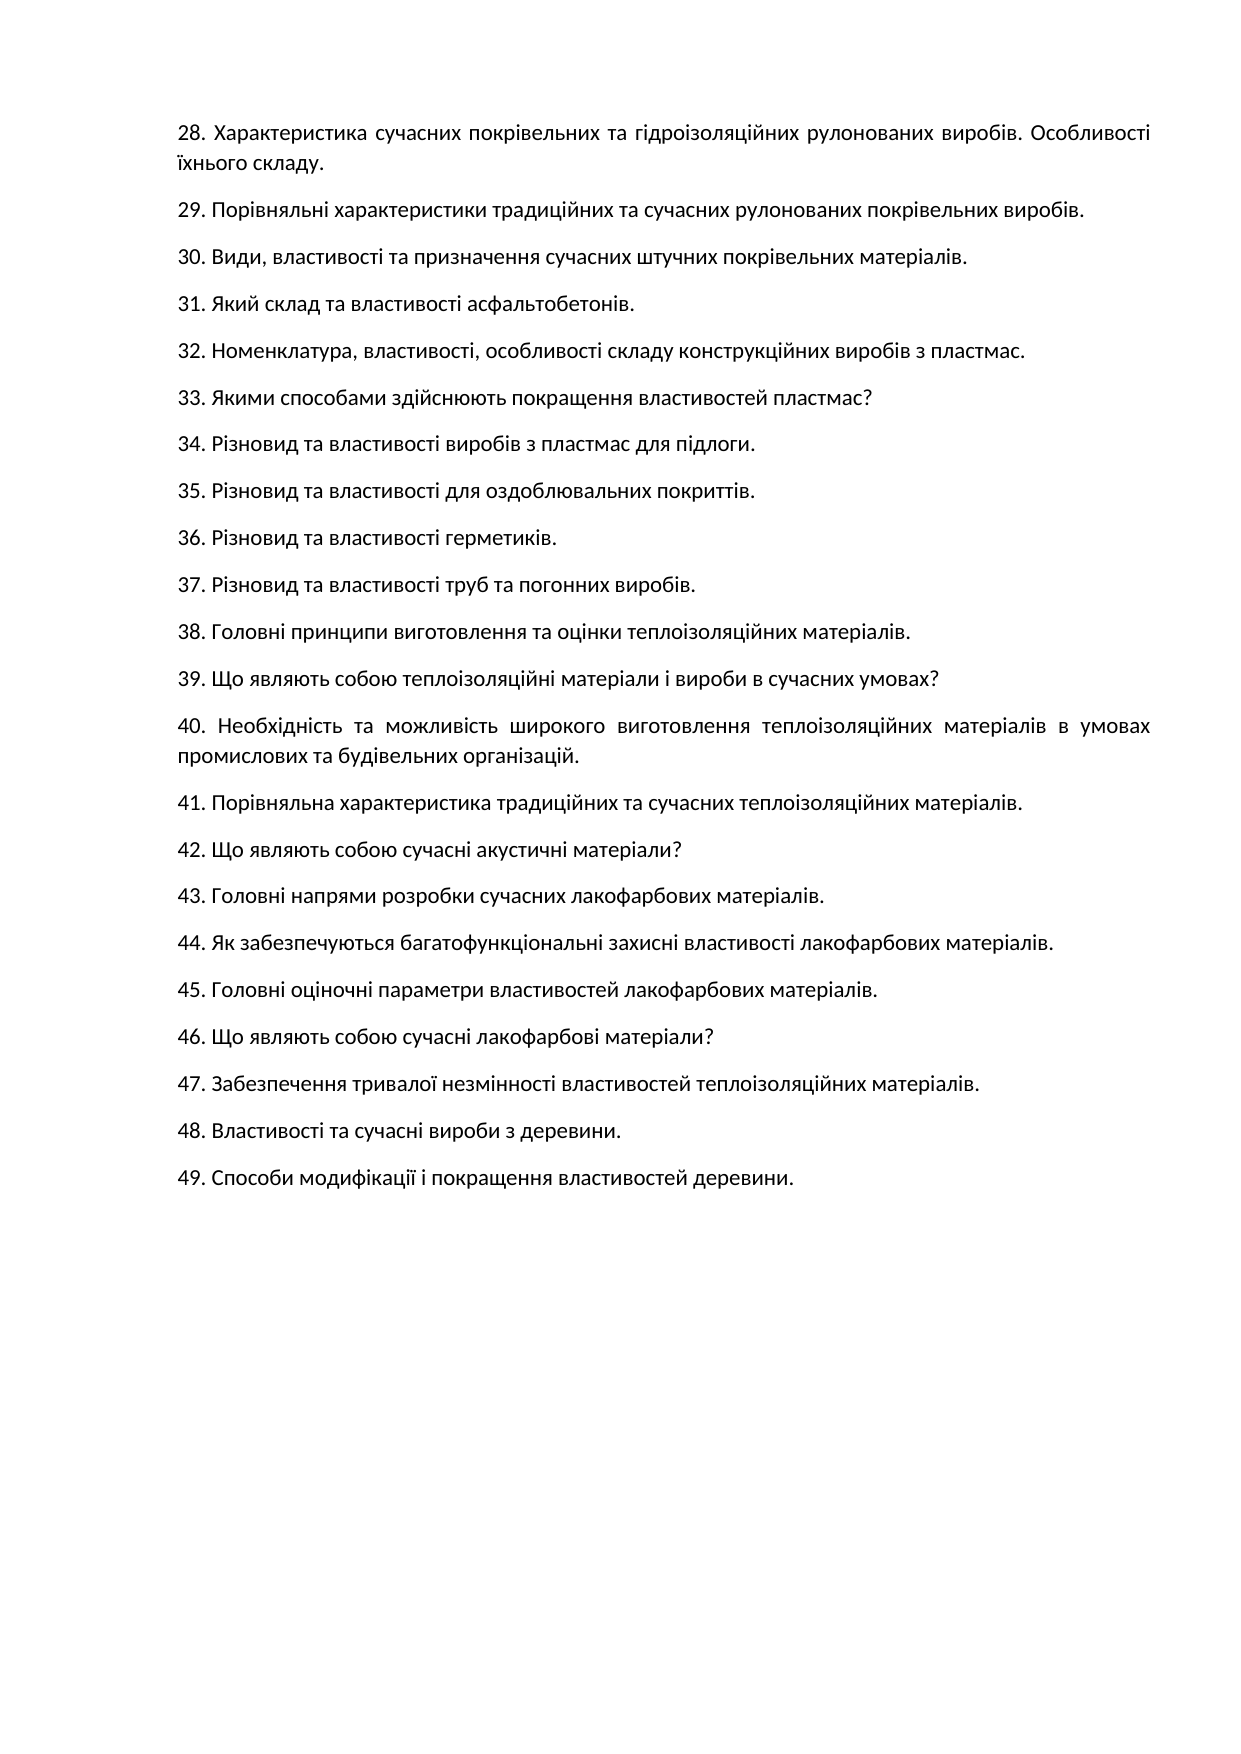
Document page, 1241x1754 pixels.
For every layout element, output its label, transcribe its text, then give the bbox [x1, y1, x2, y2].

text 35. Різновид та властивості для оздоблювальних покриттів. [177, 476, 1152, 504]
text 43. Головні напрями розробки сучасних лакофарбових матеріалів. [177, 882, 1152, 910]
text 28. Характеристика сучасних покрівельних та гідроізоляційних рулонованих виробів. Особливості їхнього складу. [177, 118, 1152, 176]
text 38. Головні принципи виготовлення та оцінки теплоізоляційних матеріалів. [177, 617, 1152, 645]
text 47. Забезпечення тривалої незмінності властивостей теплоізоляційних матеріалів. [177, 1069, 1152, 1097]
text 32. Номенклатура, властивості, особливості складу конструкційних виробів з пластмас. [177, 336, 1152, 364]
text 37. Різновид та властивості труб та погонних виробів. [177, 570, 1152, 598]
text 48. Властивості та сучасні вироби з деревини. [177, 1116, 1152, 1144]
text 30. Види, властивості та призначення сучасних штучних покрівельних матеріалів. [177, 242, 1152, 270]
text 40. Необхідність та можливість широкого виготовлення теплоізоляційних матеріалів в умовах промислових та будівельних організацій. [177, 711, 1152, 769]
text 46. Що являють собою сучасні лакофарбові матеріали? [177, 1022, 1152, 1050]
text 39. Що являють собою теплоізоляційні матеріали і вироби в сучасних умовах? [177, 664, 1152, 692]
text 31. Який склад та властивості асфальтобетонів. [177, 289, 1152, 317]
text 41. Порівняльна характеристика традиційних та сучасних теплоізоляційних матеріалів. [177, 788, 1152, 816]
text 42. Що являють собою сучасні акустичні матеріали? [177, 835, 1152, 863]
text 45. Головні оціночні параметри властивостей лакофарбових матеріалів. [177, 975, 1152, 1003]
text 49. Способи модифікації і покращення властивостей деревини. [177, 1163, 1152, 1191]
text 33. Якими способами здійснюють покращення властивостей пластмас? [177, 383, 1152, 411]
text 34. Різновид та властивості виробів з пластмас для підлоги. [177, 429, 1152, 458]
text 36. Різновид та властивості герметиків. [177, 523, 1152, 551]
text 44. Як забезпечуються багатофункціональні захисні властивості лакофарбових матеріалів. [177, 928, 1152, 957]
text 29. Порівняльні характеристики традиційних та сучасних рулонованих покрівельних виробів. [177, 195, 1152, 223]
